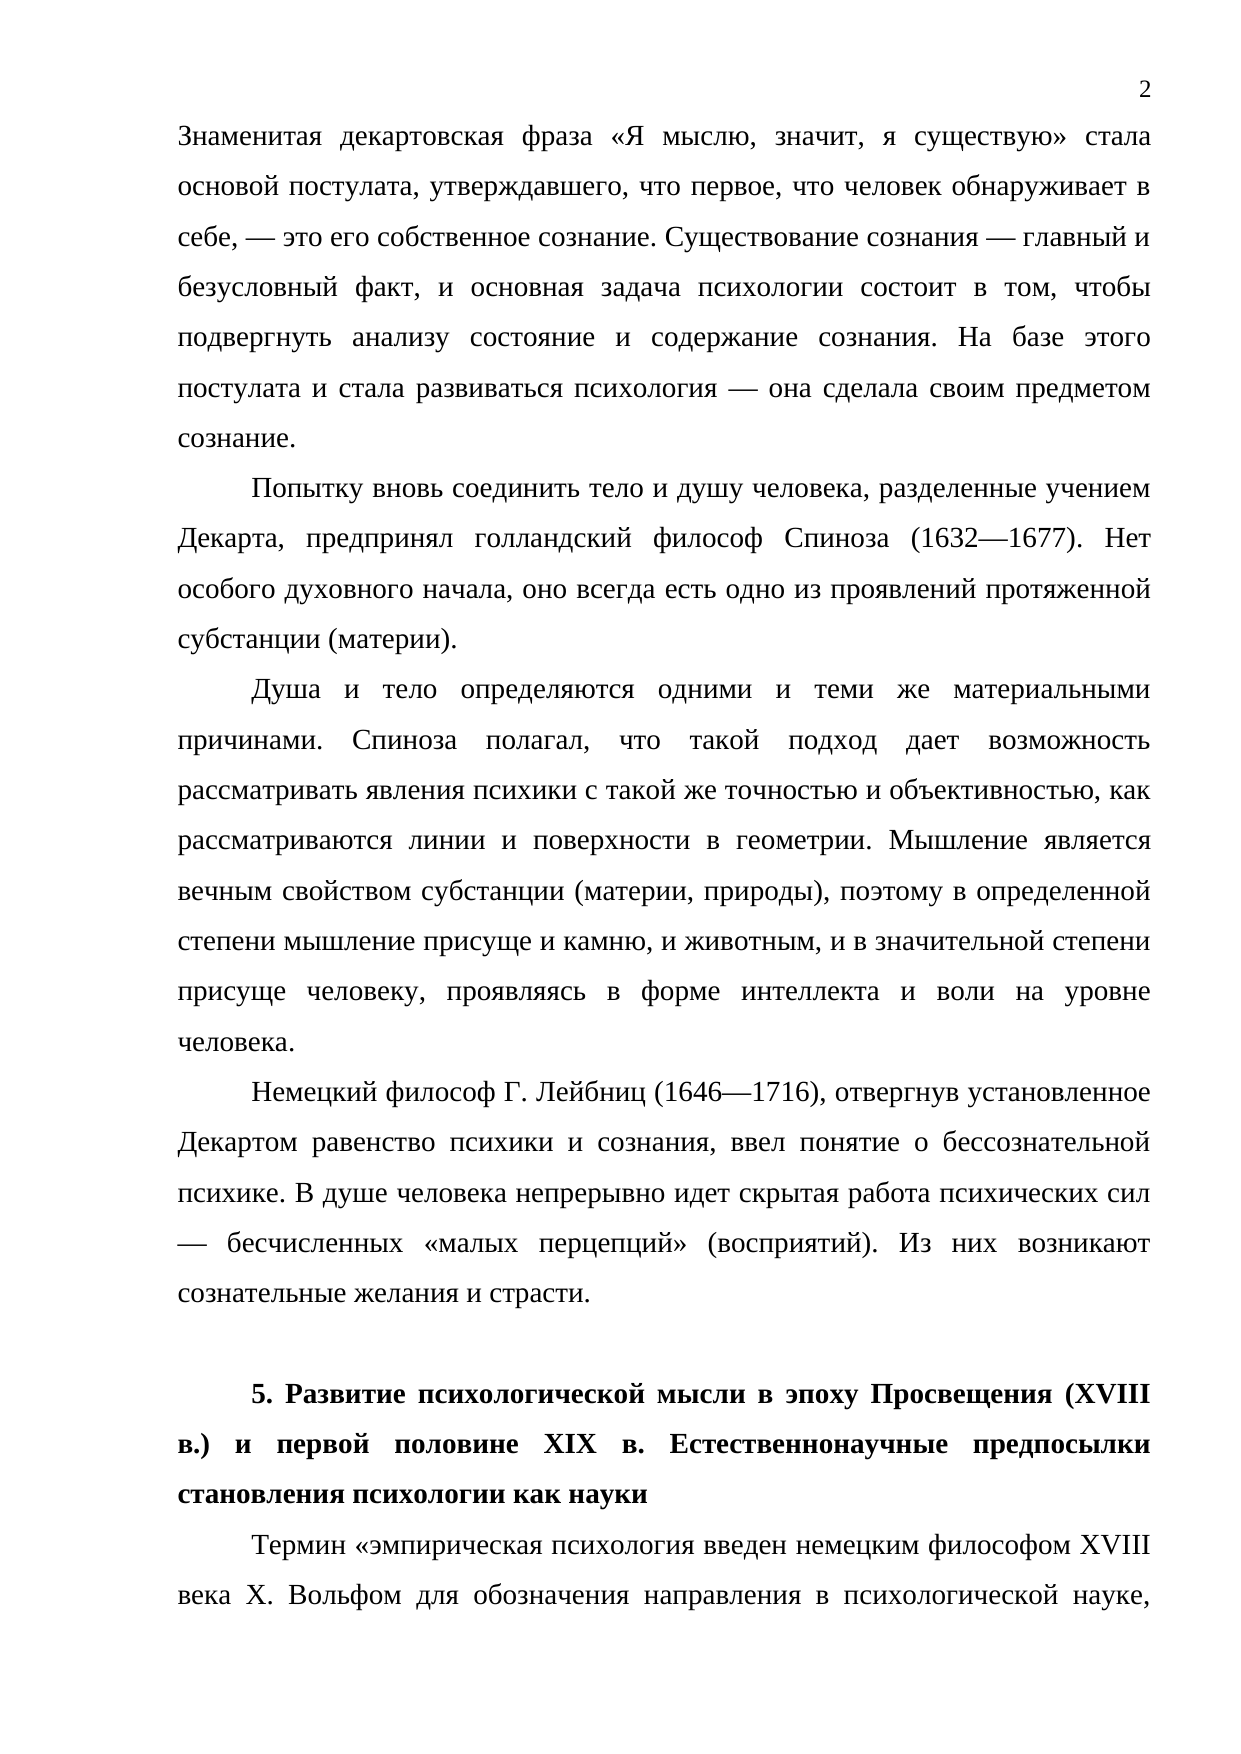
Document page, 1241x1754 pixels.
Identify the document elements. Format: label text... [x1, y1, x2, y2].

text Душа и тело определяются одними и теми же материальными причинами. Спиноза полагал, что такой подход дает возможность рассматривать явления психики с такой же точностью и объективностью, как рассматриваются линии и поверхности в геометрии. Мышление является вечным свойством субстанции (материи, природы), поэтому в определенной степени мышление присуще и камню, и животным, и в значительной степени присуще человеку, проявляясь в форме интеллекта и воли на уровне человека. [177, 672, 1152, 1057]
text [177, 1527, 1152, 1611]
text Попытку вновь соединить тело и душу человека, разделенные учением Декарта, предпринял голландский философ Спиноза (1632—1677). Нет особого духовного начала, оно всегда есть одно из проявлений протяженной субстанции (материи). [177, 470, 1152, 655]
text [177, 118, 1152, 453]
text 5. Развитие психологической мысли в эпоху Просвещения (XVIII в.) и первой половине XIX в. Естественнонаучные предпосылки становления психологии как науки [177, 1376, 1152, 1510]
text Немецкий философ Г. Лейбниц (1646—1716), отвергнув установленное Декартом равенство психики и сознания, ввел понятие о бессознательной психике. В душе человека непрерывно идет скрытая работа психических сил — бесчисленных «малых перцепций» (восприятий). Из них возникают сознательные желания и страсти. [177, 1074, 1152, 1309]
